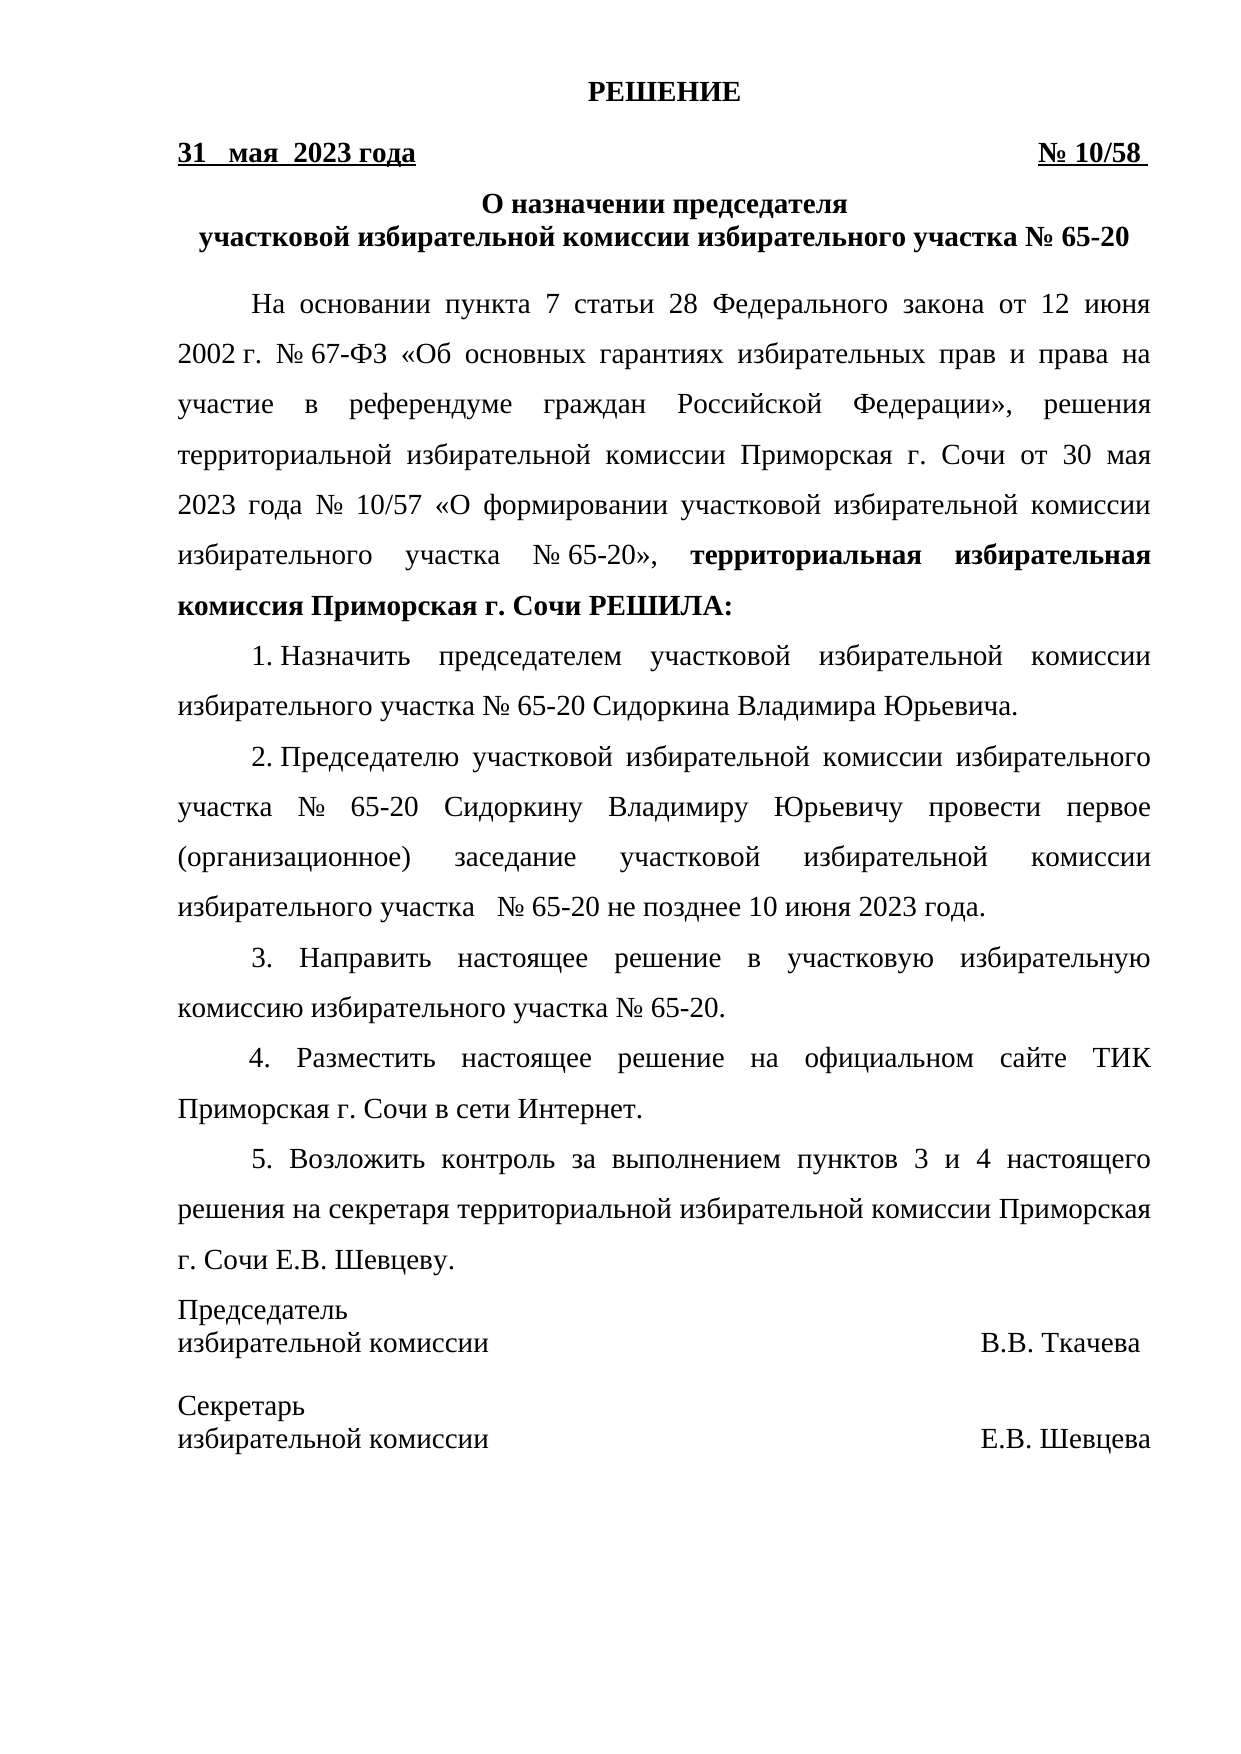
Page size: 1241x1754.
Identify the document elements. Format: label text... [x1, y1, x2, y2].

text На основании пункта 7 статьи 28 Федерального закона от 12 июня 2002 г. № 67-ФЗ «Об основных гарантиях избирательных прав и права на участие в референдуме граждан Российской Федерации», решения территориальной избирательной комиссии Приморская г. Сочи от 30 мая 2023 года № 10/57 «О формировании участковой избирательной комиссии избирательного участка № 65-20», территориальная избирательная комиссия Приморская г. Сочи РЕШИЛА: [177, 286, 1152, 621]
text О назначении председателя [177, 186, 1152, 219]
text избирательной комиссии В.В. Ткачева [177, 1326, 1152, 1359]
text 3. Направить настоящее решение в участковую избирательную комиссию избирательного участка № 65-20. [177, 940, 1152, 1024]
text Секретарь [177, 1388, 1152, 1421]
text 1. Назначить председателем участковой избирательной комиссии избирательного участка № 65-20 Сидоркина Владимира Юрьевича. [177, 638, 1152, 722]
text 31 мая 2023 года № 10/58 [177, 135, 1152, 169]
text 5. Возложить контроль за выполнением пунктов 3 и 4 настоящего решения на секретаря территориальной избирательной комиссии Приморская г. Сочи Е.В. Шевцеву. [177, 1141, 1152, 1275]
text РЕШЕНИЕ [177, 74, 1152, 107]
text 4. Разместить настоящее решение на официальном сайте ТИК Приморская г. Сочи в сети Интернет. [177, 1041, 1152, 1124]
text избирательной комиссии Е.В. Шевцева [177, 1421, 1152, 1455]
text Председатель [177, 1292, 1152, 1326]
text 2. Председателю участковой избирательной комиссии избирательного участка № 65-20 Сидоркину Владимиру Юрьевичу провести первое (организационное) заседание участковой избирательной комиссии избирательного участка № 65-20 не позднее 10 июня 2023 года. [177, 739, 1152, 923]
text участковой избирательной комиссии избирательного участка № 65-20 [177, 219, 1152, 253]
